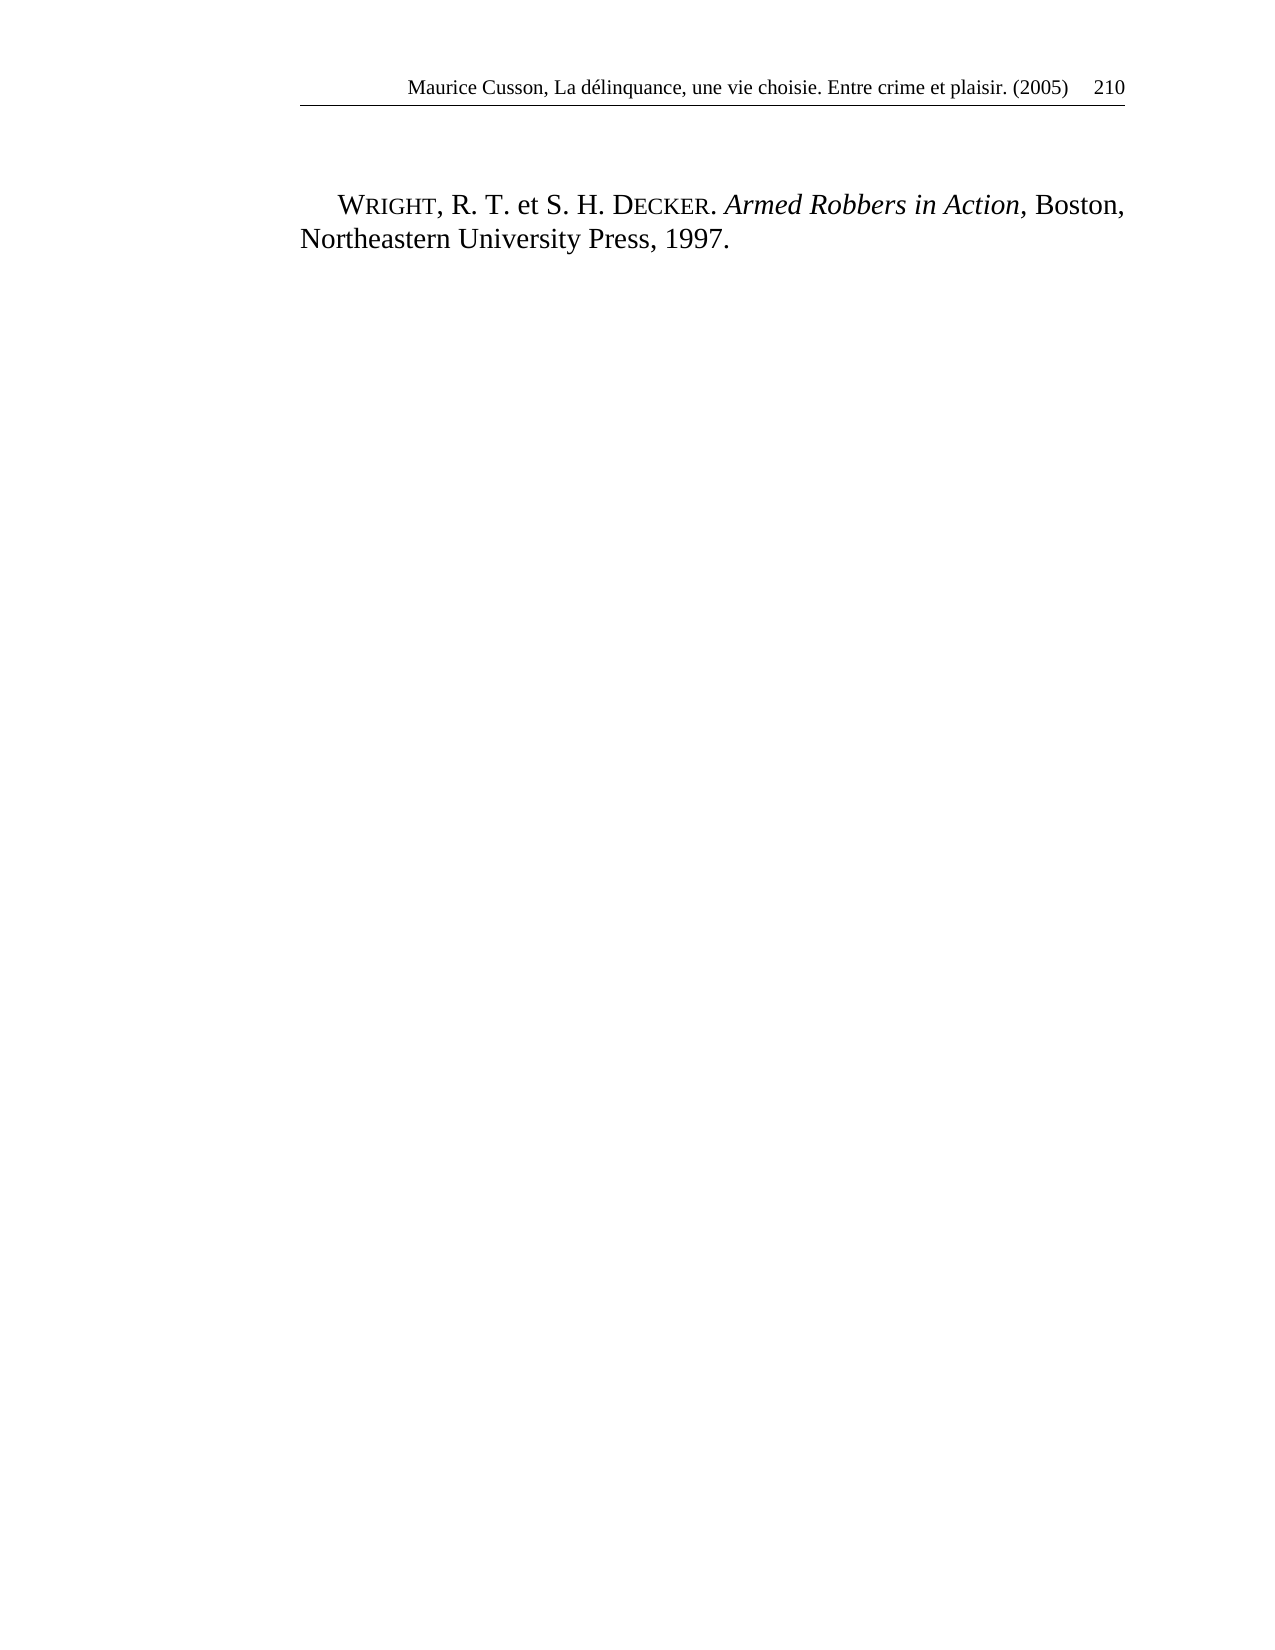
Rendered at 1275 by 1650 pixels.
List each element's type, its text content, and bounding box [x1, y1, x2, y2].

text Wright, R. T. et S. H. Decker. Armed Robbers in Action, Boston, Northeastern University Press, 1997. [300, 187, 1125, 254]
